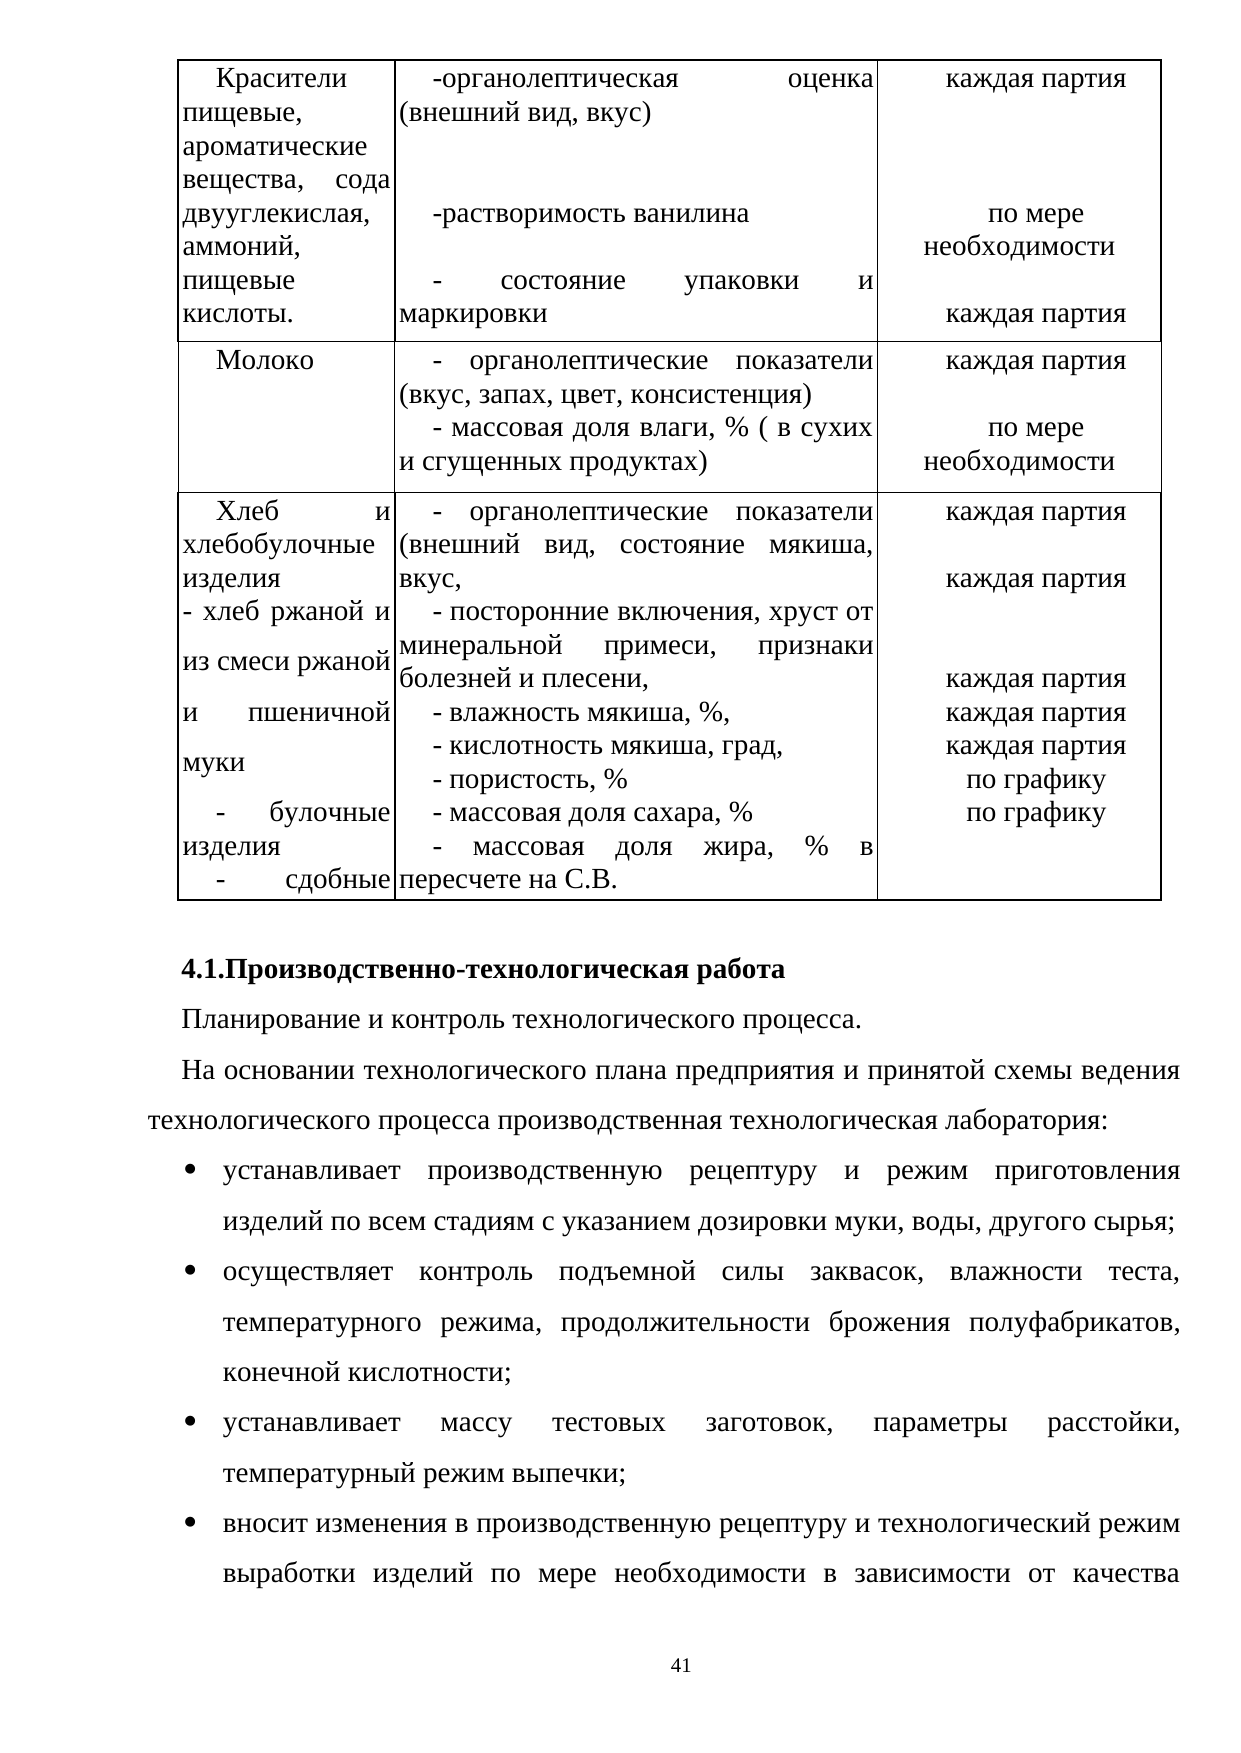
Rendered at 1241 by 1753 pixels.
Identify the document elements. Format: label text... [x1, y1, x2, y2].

list устанавливает массу тестовых заготовок, параметры расстойки, температурный режим выпечки; [185, 1404, 1181, 1488]
table_cell каждая партия по мере необходимости [878, 342, 1161, 492]
table_cell каждая партия по мере необходимости каждая партия [878, 61, 1160, 341]
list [185, 1505, 1181, 1589]
list осуществляет контроль подъемной силы заквасок, влажности теста, температурного режима, продолжительности брожения полуфабрикатов, конечной кислотности; [185, 1253, 1181, 1387]
list устанавливает производственную рецептуру и режим приготовления изделий по всем стадиям с указанием дозировки муки, воды, другого сырья; [185, 1152, 1181, 1236]
table_cell -органолептическая оценка (внешний вид, вкус) -растворимость ванилина - состояние упаковки и маркировки [396, 61, 877, 341]
table_cell Хлеб и хлебобулочные изделия - хлеб ржаной и из смеси ржаной и пшеничной муки - булочные изделия - сдобные изделия [179, 493, 394, 899]
table_cell - органолептические показатели (внешний вид, состояние мякиша, вкус, - посторонние включения, хруст от минеральной примеси, признаки болезней и плесени, - влажность мякиша, %, - кислотность мякиша, град, - пористость, % - массовая доля сахара, % - массовая доля жира, % в пересчете на С.В. [396, 493, 877, 899]
text 4.1.Производственно-технологическая работа [148, 951, 1181, 985]
text На основании технологического плана предприятия и принятой схемы ведения технологического процесса производственная технологическая лаборатория: [148, 1052, 1181, 1136]
table_cell - органолептические показатели (вкус, запах, цвет, консистенция) - массовая доля влаги, % ( в сухих и сгущенных продуктах) [395, 342, 877, 492]
text Планирование и контроль технологического процесса. [148, 1002, 1181, 1035]
table_cell Красители пищевые, ароматические вещества, сода двууглекислая, аммоний, пищевые кислоты. [179, 61, 394, 341]
table_cell каждая партия каждая партия каждая партия каждая партия каждая партия по графику по графику [878, 493, 1160, 899]
table_cell Молоко [179, 342, 394, 492]
